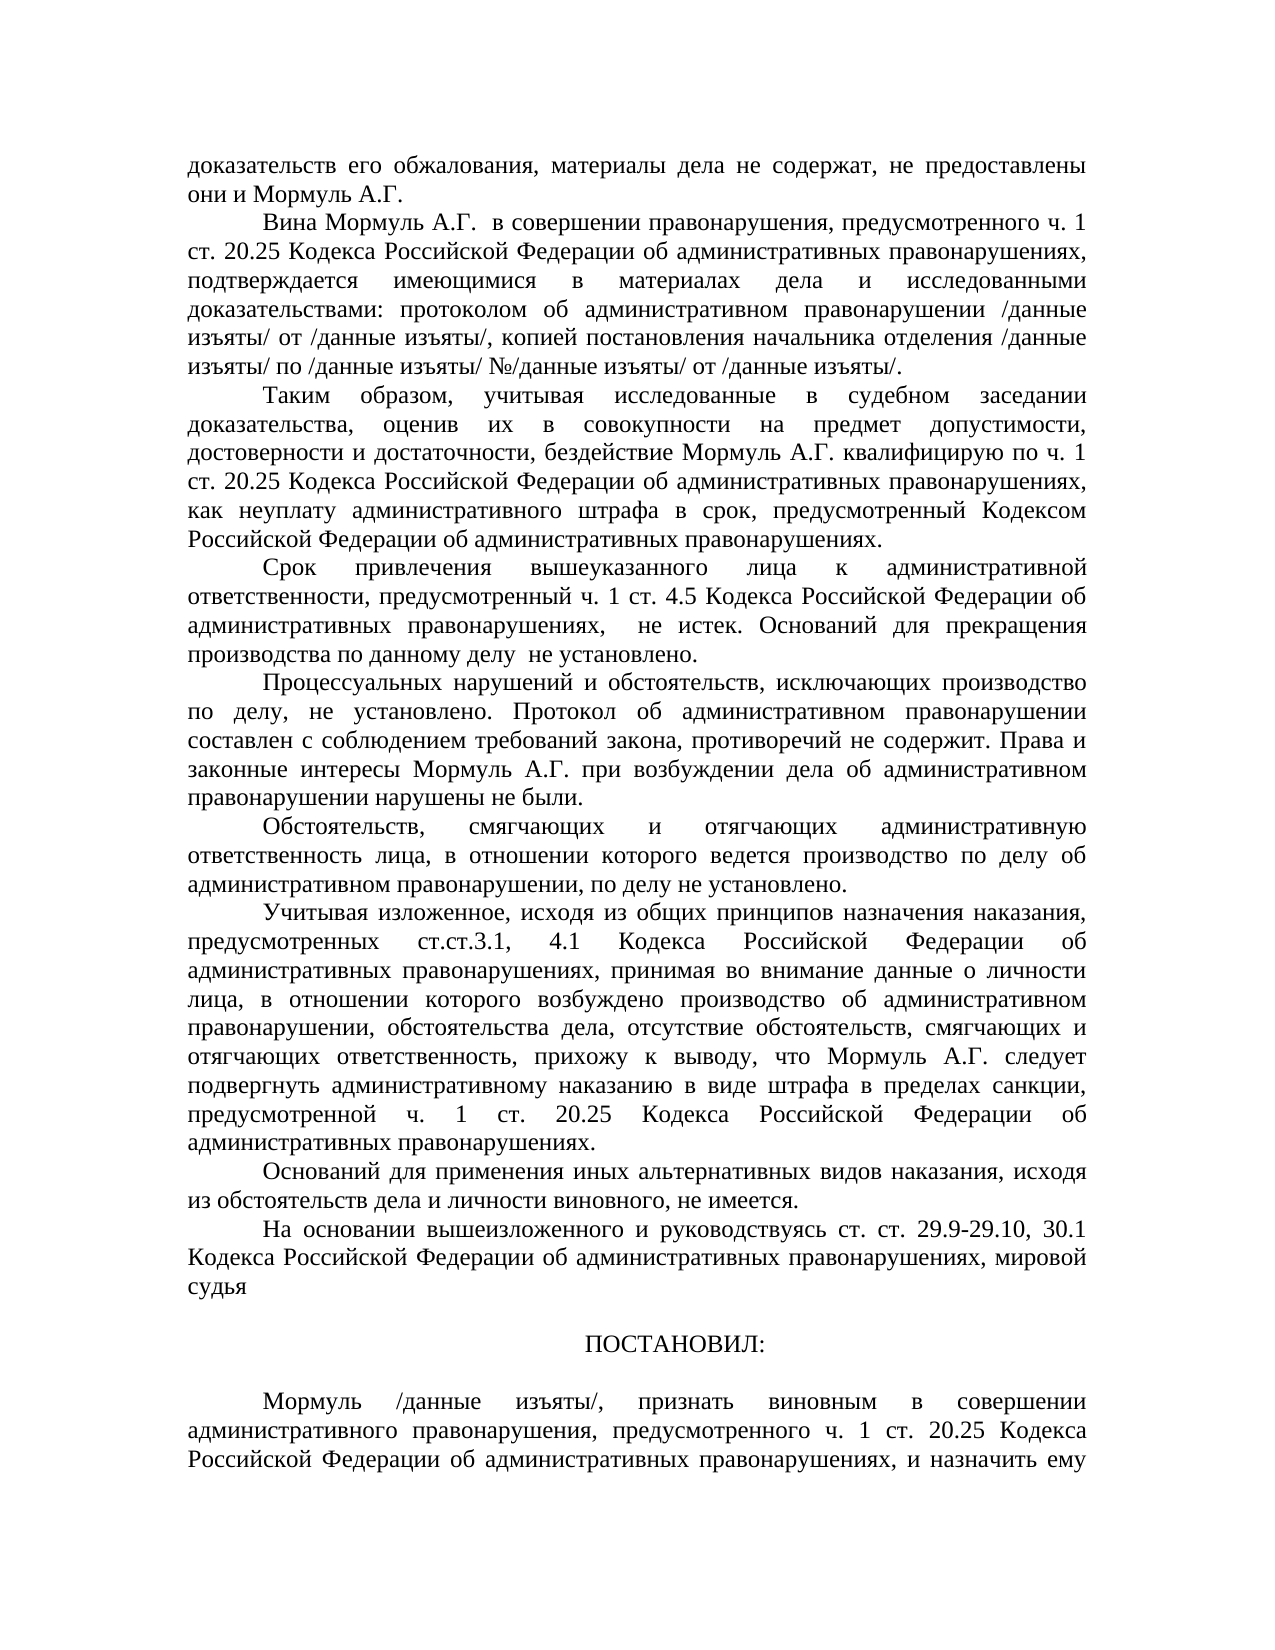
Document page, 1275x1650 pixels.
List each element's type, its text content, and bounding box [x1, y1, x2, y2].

text Оснований для применения иных альтернативных видов наказания, исходя из обстоятельств дела и личности виновного, не имеется. [187, 1156, 1087, 1214]
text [187, 150, 1087, 207]
text Срок привлечения вышеуказанного лица к административной ответственности, предусмотренный ч. 1 ст. 4.5 Кодекса Российской Федерации об административных правонарушениях, не истек. Оснований для прекращения производства по данному делу не установлено. [187, 552, 1087, 667]
text ПОСТАНОВИЛ: [187, 1329, 1087, 1357]
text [187, 1386, 1087, 1472]
text Вина Мормуль А.Г. в совершении правонарушения, предусмотренного ч. 1 ст. 20.25 Кодекса Российской Федерации об административных правонарушениях, подтверждается имеющимися в материалах дела и исследованными доказательствами: протоколом об административном правонарушении /данные изъяты/ от /данные изъяты/, копией постановления начальника отделения /данные изъяты/ по /данные изъяты/ №/данные изъяты/ от /данные изъяты/. [187, 207, 1087, 380]
text Учитывая изложенное, исходя из общих принципов назначения наказания, предусмотренных ст.ст.3.1, 4.1 Кодекса Российской Федерации об административных правонарушениях, принимая во внимание данные о личности лица, в отношении которого возбуждено производство об административном правонарушении, обстоятельства дела, отсутствие обстоятельств, смягчающих и отягчающих ответственность, прихожу к выводу, что Мормуль А.Г. следует подвергнуть административному наказанию в виде штрафа в пределах санкции, предусмотренной ч. 1 ст. 20.25 Кодекса Российской Федерации об административных правонарушениях. [187, 897, 1087, 1156]
text На основании вышеизложенного и руководствуясь ст. ст. 29.9-29.10, 30.1 Кодекса Российской Федерации об административных правонарушениях, мировой судья [187, 1214, 1087, 1300]
text Обстоятельств, смягчающих и отягчающих административную ответственность лица, в отношении которого ведется производство по делу об административном правонарушении, по делу не установлено. [187, 811, 1087, 897]
text Таким образом, учитывая исследованные в судебном заседании доказательства, оценив их в совокупности на предмет допустимости, достоверности и достаточности, бездействие Мормуль А.Г. квалифицирую по ч. 1 ст. 20.25 Кодекса Российской Федерации об административных правонарушениях, как неуплату административного штрафа в срок, предусмотренный Кодексом Российской Федерации об административных правонарушениях. [187, 380, 1087, 552]
text Процессуальных нарушений и обстоятельств, исключающих производство по делу, не установлено. Протокол об административном правонарушении составлен с соблюдением требований закона, противоречий не содержит. Права и законные интересы Мормуль А.Г. при возбуждении дела об административном правонарушении нарушены не были. [187, 667, 1087, 811]
